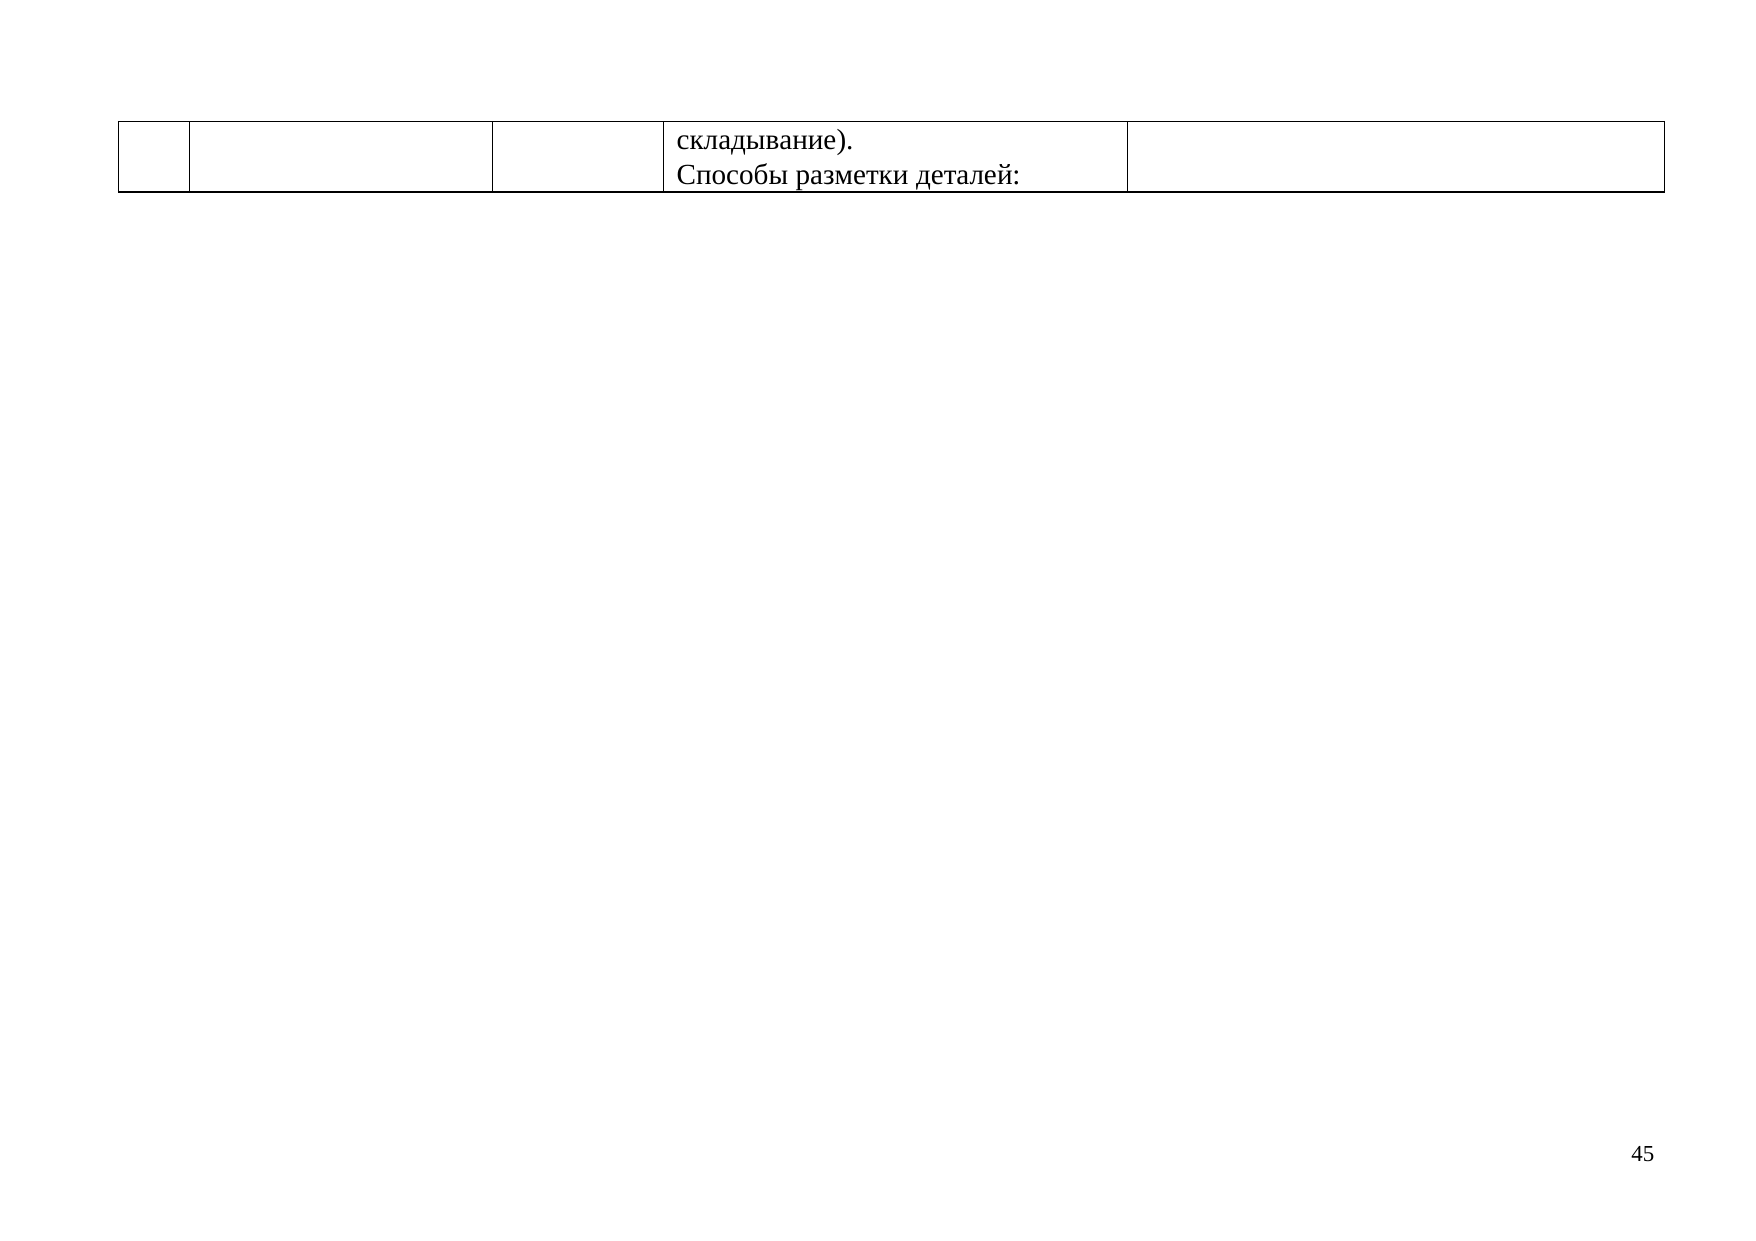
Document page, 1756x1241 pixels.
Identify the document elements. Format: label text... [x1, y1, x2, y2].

table_cell 3 [493, 122, 663, 191]
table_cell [664, 122, 1127, 191]
table_cell 10 [119, 122, 189, 191]
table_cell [1128, 122, 1664, 191]
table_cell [190, 122, 492, 191]
